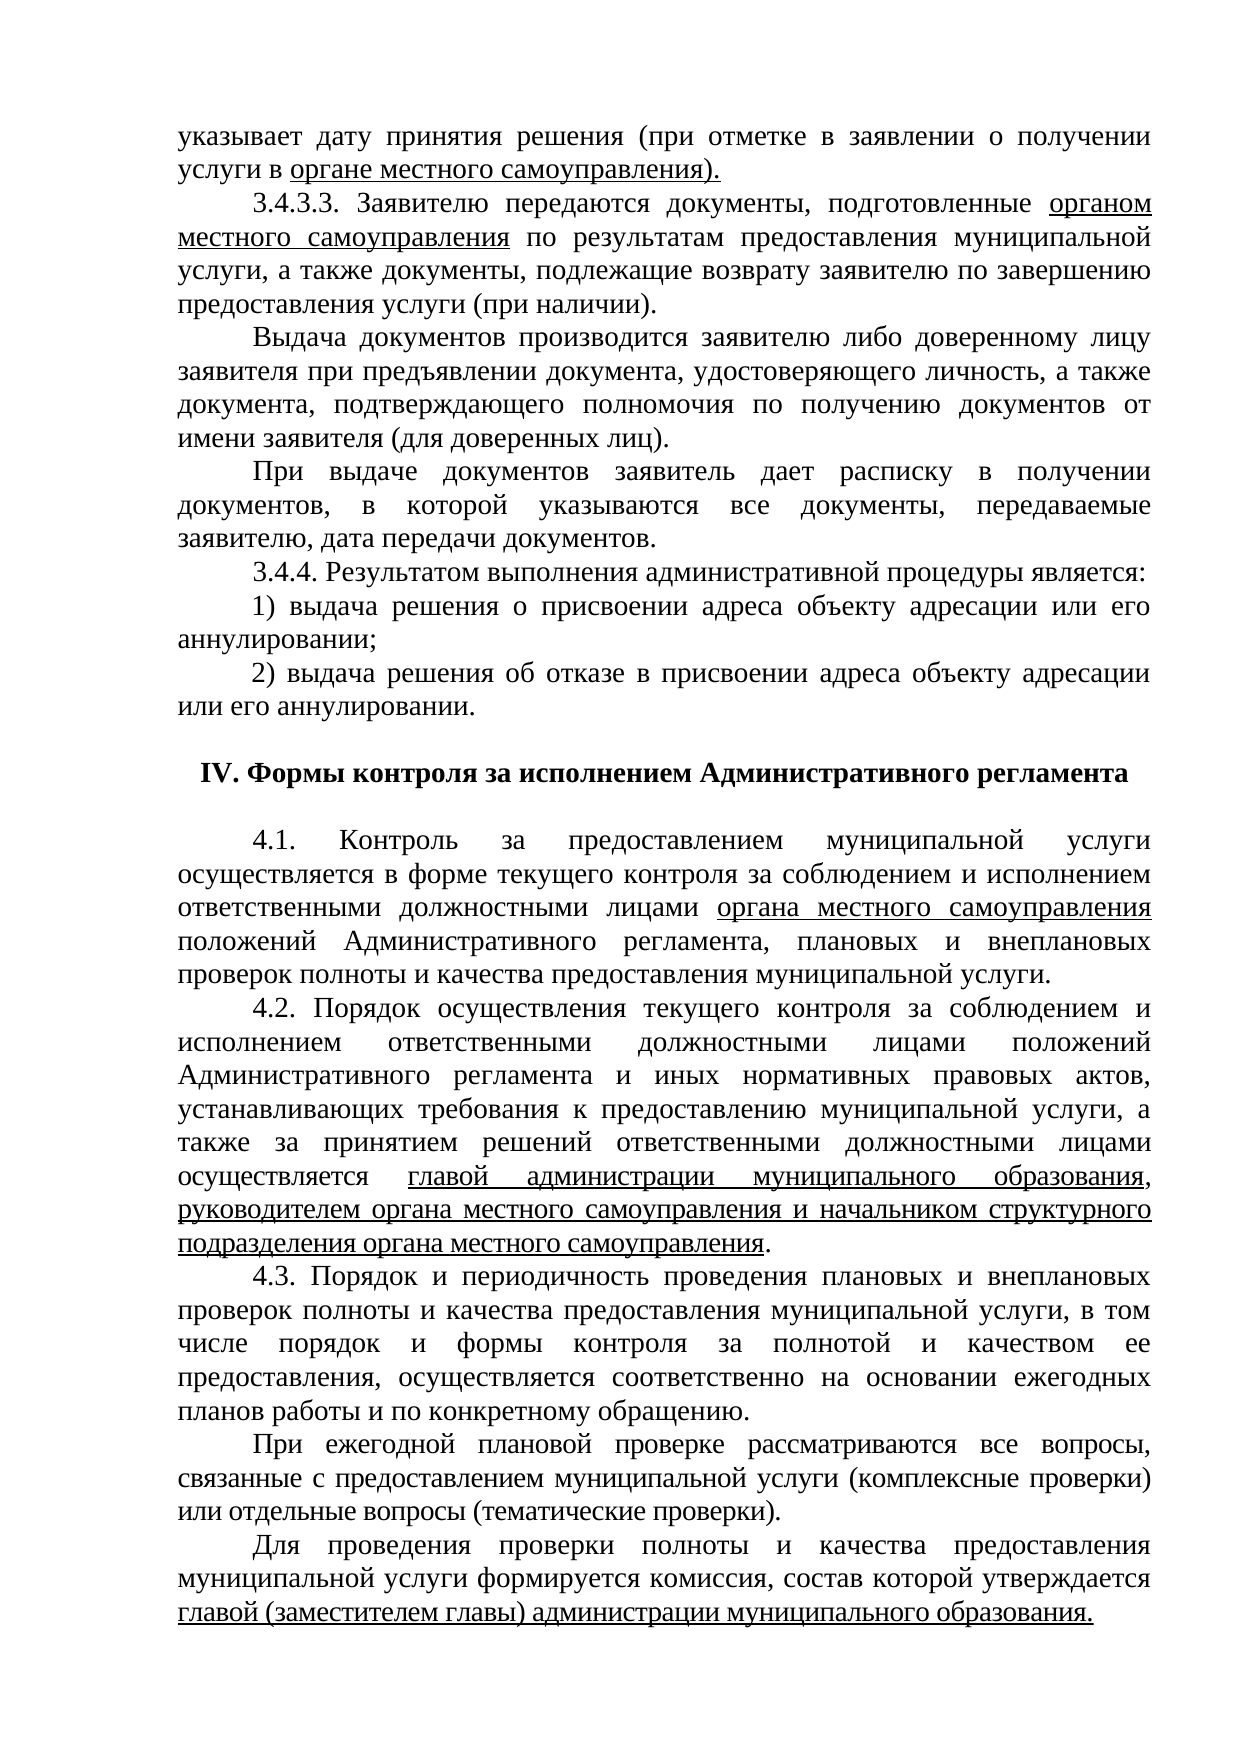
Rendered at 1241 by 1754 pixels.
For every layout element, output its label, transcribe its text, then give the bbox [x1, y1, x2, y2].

text 2) выдача решения об отказе в присвоении адреса объекту адресации или его аннулировании. [177, 655, 1152, 722]
text При выдаче документов заявитель дает расписку в получении документов, в которой указываются все документы, передаваемые заявителю, дата передачи документов. [177, 453, 1152, 554]
text 3.4.3.3. Заявителю передаются документы, подготовленные органом местного самоуправления по результатам предоставления муниципальной услуги, а также документы, подлежащие возврату заявителю по завершению предоставления услуги (при наличии). [177, 185, 1152, 319]
text 1) выдача решения о присвоении адреса объекту адресации или его аннулировании; [177, 588, 1152, 655]
text Для проведения проверки полноты и качества предоставления муниципальной услуги формируется комиссия, состав которой утверждается главой (заместителем главы) администрации муниципального образования. [177, 1527, 1152, 1627]
text 3.4.4. Результатом выполнения административной процедуры является: [177, 554, 1152, 588]
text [177, 118, 1152, 185]
text Выдача документов производится заявителю либо доверенному лицу заявителя при предъявлении документа, удостоверяющего личность, а также документа, подтверждающего полномочия по получению документов от имени заявителя (для доверенных лиц). [177, 319, 1152, 453]
text При ежегодной плановой проверке рассматриваются все вопросы, связанные с предоставлением муниципальной услуги (комплексные проверки) или отдельные вопросы (тематические проверки). [177, 1426, 1152, 1527]
text IV. Формы контроля за исполнением Административного регламента [177, 755, 1152, 789]
text 4.3. Порядок и периодичность проведения плановых и внеплановых проверок полноты и качества предоставления муниципальной услуги, в том числе порядок и формы контроля за полнотой и качеством ее предоставления, осуществляется соответственно на основании ежегодных планов работы и по конкретному обращению. [177, 1258, 1152, 1426]
text 4.2. Порядок осуществления текущего контроля за соблюдением и исполнением ответственными должностными лицами положений Административного регламента и иных нормативных правовых актов, устанавливающих требования к предоставлению муниципальной услуги, а также за принятием решений ответственными должностными лицами осуществляется главой администрации муниципального образования, руководителем органа местного самоуправления и начальником структурного подразделения органа местного самоуправления. [177, 1221, 1152, 1258]
text 4.1. Контроль за предоставлением муниципальной услуги осуществляется в форме текущего контроля за соблюдением и исполнением ответственными должностными лицами органа местного самоуправления положений Административного регламента, плановых и внеплановых проверок полноты и качества предоставления муниципальной услуги. [177, 822, 1152, 990]
text 4.2. Порядок осуществления текущего контроля за соблюдением и исполнением ответственными должностными лицами положений Административного регламента и иных нормативных правовых актов, устанавливающих требования к предоставлению муниципальной услуги, а также за принятием решений ответственными должностными лицами осуществляется главой администрации муниципального образования, руководителем органа местного самоуправления и начальником структурного подразделения органа местного самоуправления. [177, 990, 1152, 1220]
